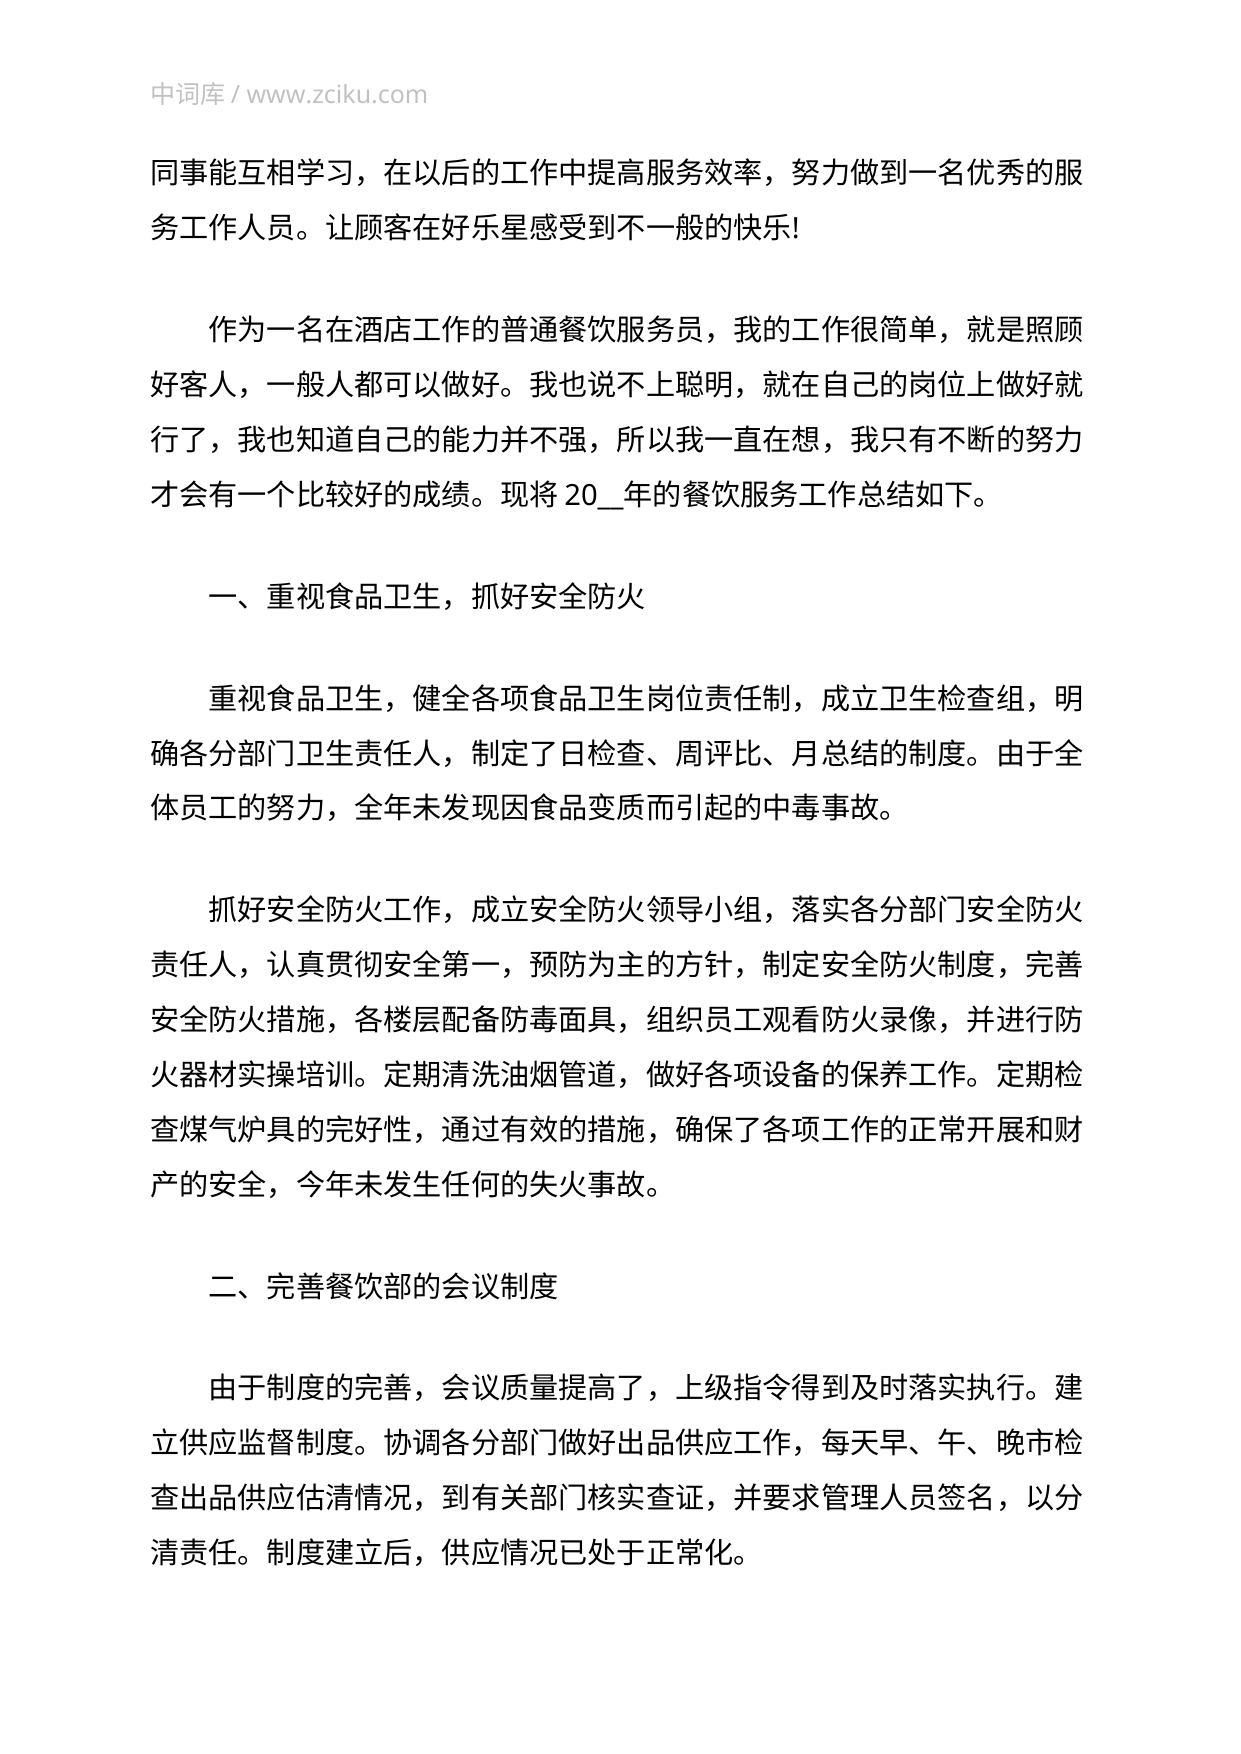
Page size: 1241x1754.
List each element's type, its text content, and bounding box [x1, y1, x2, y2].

text 作为一名在酒店工作的普通餐饮服务员，我的工作很简单，就是照顾好客人，一般人都可以做好。我也说不上聪明，就在自己的岗位上做好就行了，我也知道自己的能力并不强，所以我一直在想，我只有不断的努力才会有一个比较好的成绩。现将20__年的餐饮服务工作总结如下。 [150, 307, 1090, 514]
text 二、完善餐饮部的会议制度 [150, 1263, 1090, 1305]
text 由于制度的完善，会议质量提高了，上级指令得到及时落实执行。建立供应监督制度。协调各分部门做好出品供应工作，每天早、午、晚市检查出品供应估清情况，到有关部门核实查证，并要求管理人员签名，以分清责任。制度建立后，供应情况已处于正常化。 [150, 1365, 1090, 1572]
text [150, 150, 1090, 247]
text 重视食品卫生，健全各项食品卫生岗位责任制，成立卫生检查组，明确各分部门卫生责任人，制定了日检查、周评比、月总结的制度。由于全体员工的努力，全年未发现因食品变质而引起的中毒事故。 [150, 675, 1090, 827]
text 抓好安全防火工作，成立安全防火领导小组，落实各分部门安全防火责任人，认真贯彻安全第一，预防为主的方针，制定安全防火制度，完善安全防火措施，各楼层配备防毒面具，组织员工观看防火录像，并进行防火器材实操培训。定期清洗油烟管道，做好各项设备的保养工作。定期检查煤气炉具的完好性，通过有效的措施，确保了各项工作的正常开展和财产的安全，今年未发生任何的失火事故。 [150, 887, 1090, 1204]
text 一、重视食品卫生，抓好安全防火 [150, 573, 1090, 616]
